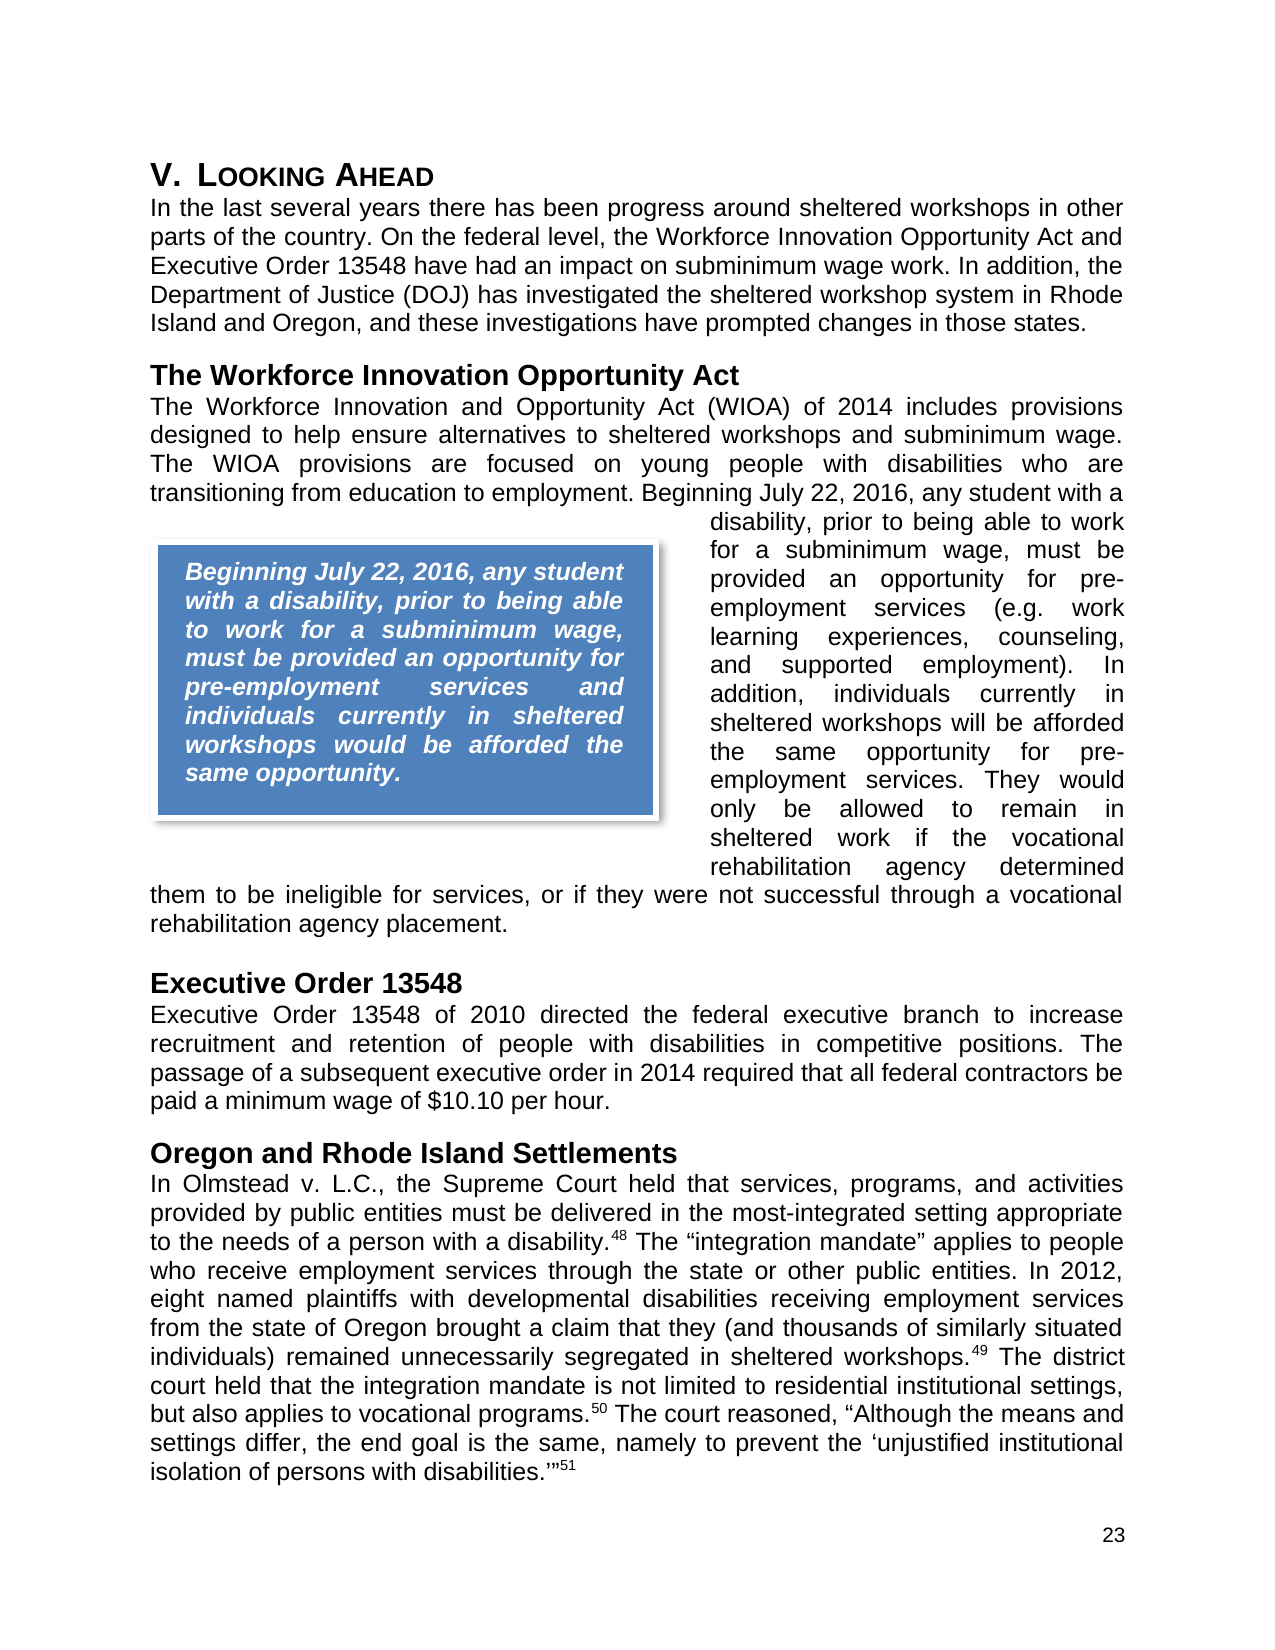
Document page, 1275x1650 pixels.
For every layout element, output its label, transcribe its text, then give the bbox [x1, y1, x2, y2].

subtitle Oregon and Rhode Island Settlements [150, 1136, 1125, 1169]
text Executive Order 13548 [150, 967, 1125, 1000]
subtitle The Workforce Innovation Opportunity Act [150, 358, 1125, 392]
subtitle Looking Ahead [150, 155, 1125, 193]
text The Workforce Innovation and Opportunity Act (WIOA) of 2014 includes provisions designed to help ensure alternatives to sheltered workshops and subminimum wage. The WIOA provisions are focused on young people with disabilities who are transitioning from education to employment. Beginning July 22, 2016, any student with a disability, prior to being able to work for a subminimum wage, must be provided an opportunity for pre-employment services (e.g. work learning experiences, counseling, and supported employment). In addition, individuals currently in sheltered workshops will be afforded the same opportunity for pre-employment services. They would only be allowed to remain in sheltered work if the vocational rehabilitation agency determined them to be ineligible for services, or if they were not successful through a vocational rehabilitation agency placement. [150, 392, 1125, 938]
text Executive Order 13548 of 2010 directed the federal executive branch to increase recruitment and retention of people with disabilities in competitive positions. The passage of a subsequent executive order in 2014 required that all federal contractors be paid a minimum wage of $10.10 per hour. [150, 1000, 1125, 1115]
text In Olmstead v. L.C., the Supreme Court held that services, programs, and activities provided by public entities must be delivered in the most-integrated setting appropriate to the needs of a person with a disability. The “integration mandate” applies to people who receive employment services through the state or other public entities. In 2012, eight named plaintiffs with developmental disabilities receiving employment services from the state of Oregon brought a claim that they (and thousands of similarly situated individuals) remained unnecessarily segregated in sheltered workshops. The district court held that the integration mandate is not limited to residential institutional settings, but also applies to vocational programs. The court reasoned, “Although the means and settings differ, the end goal is the same, namely to prevent the ‘unjustified institutional isolation of persons with disabilities.’” [150, 1169, 1125, 1486]
text In the last several years there has been progress around sheltered workshops in other parts of the country. On the federal level, the Workforce Innovation Opportunity Act and Executive Order 13548 have had an impact on subminimum wage work. In addition, the Department of Justice (DOJ) has investigated the sheltered workshop system in Rhode Island and Oregon, and these investigations have prompted changes in those states. [150, 193, 1125, 337]
